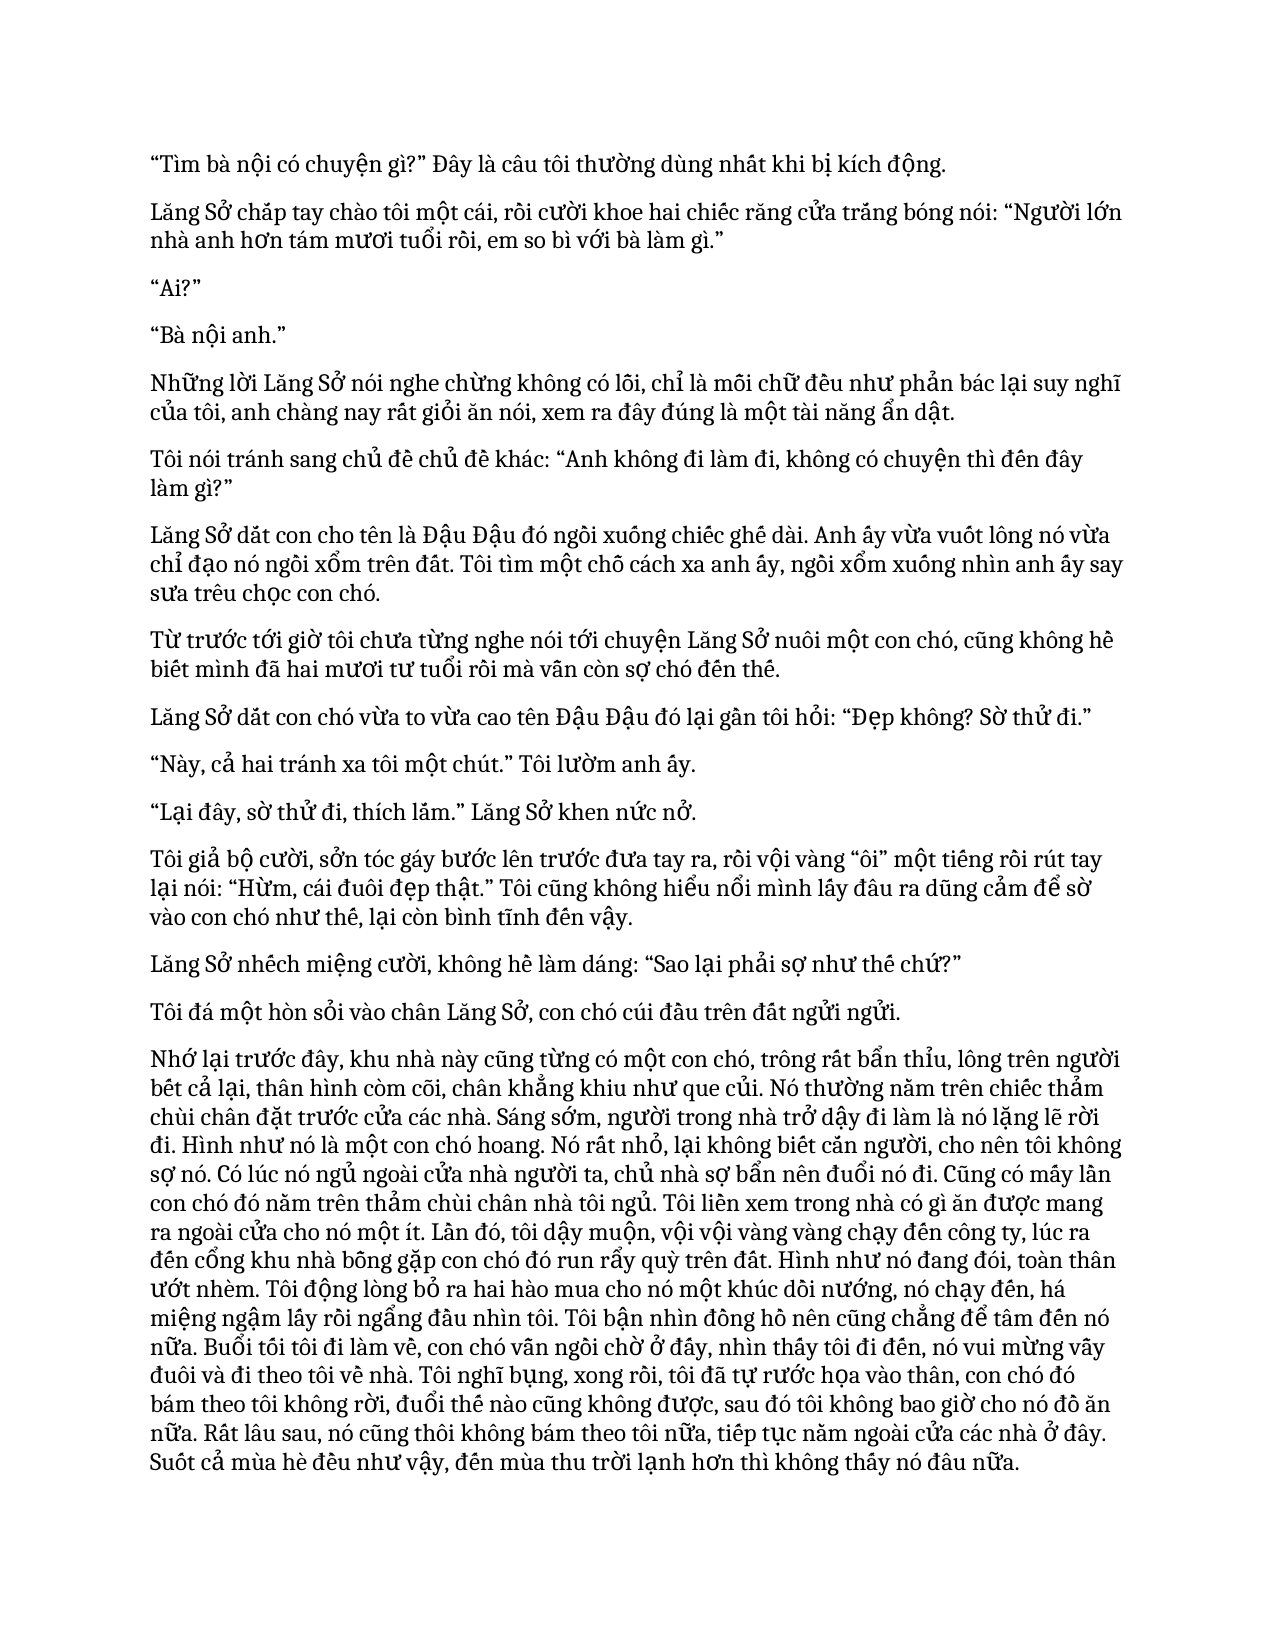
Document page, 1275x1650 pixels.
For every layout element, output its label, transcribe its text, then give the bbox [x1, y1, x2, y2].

text Những lời Lăng Sở nói nghe chừng không có lỗi, chỉ là mỗi chữ đều như phản bác lại suy nghĩ của tôi, anh chàng nay rất giỏi ăn nói, xem ra đây đúng là một tài năng ẩn dật. [150, 369, 1125, 426]
text “Bà nội anh.” [150, 321, 1125, 350]
text Lăng Sở chắp tay chào tôi một cái, rồi cười khoe hai chiếc răng cửa trắng bóng nói: “Người lớn nhà anh hơn tám mươi tuổi rồi, em so bì với bà làm gì.” [150, 197, 1125, 255]
text Nhớ lại trước đây, khu nhà này cũng từng có một con chó, trông rất bẩn thỉu, lông trên người bết cả lại, thân hình còm cõi, chân khẳng khiu như que củi. Nó thường nằm trên chiếc thảm chùi chân đặt trước cửa các nhà. Sáng sớm, người trong nhà trở dậy đi làm là nó lặng lẽ rời đi. Hình như nó là một con chó hoang. Nó rất nhỏ, lại không biết cắn người, cho nên tôi không sợ nó. Có lúc nó ngủ ngoài cửa nhà người ta, chủ nhà sợ bẩn nên đuổi nó đi. Cũng có mấy lần con chó đó nằm trên thảm chùi chân nhà tôi ngủ. Tôi liền xem trong nhà có gì ăn được mang ra ngoài cửa cho nó một ít. Lần đó, tôi dậy muộn, vội vội vàng vàng chạy đến công ty, lúc ra đến cổng khu nhà bỗng gặp con chó đó run rẩy quỳ trên đất. Hình như nó đang đói, toàn thân ướt nhèm. Tôi động lòng bỏ ra hai hào mua cho nó một khúc dồi nướng, nó chạy đến, há miệng ngậm lấy rồi ngẩng đầu nhìn tôi. Tôi bận nhìn đồng hồ nên cũng chẳng để tâm đến nó nữa. Buổi tối tôi đi làm về, con chó vẫn ngồi chờ ở đấy, nhìn thấy tôi đi đến, nó vui mừng vẫy đuôi và đi theo tôi về nhà. Tôi nghĩ bụng, xong rồi, tôi đã tự rước họa vào thân, con chó đó bám theo tôi không rời, đuổi thế nào cũng không được, sau đó tôi không bao giờ cho nó đồ ăn nữa. Rất lâu sau, nó cũng thôi không bám theo tôi nữa, tiếp tục nằm ngoài cửa các nhà ở đây. Suốt cả mùa hè đều như vậy, đến mùa thu trời lạnh hơn thì không thấy nó đâu nữa. [150, 1045, 1125, 1476]
text “Lại đây, sờ thử đi, thích lắm.” Lăng Sở khen nức nở. [150, 797, 1125, 826]
text Lăng Sở nhếch miệng cười, không hề làm dáng: “Sao lại phải sợ như thế chứ?” [150, 950, 1125, 979]
text Lăng Sở dắt con cho tên là Đậu Đậu đó ngồi xuống chiếc ghế dài. Anh ấy vừa vuốt lông nó vừa chỉ đạo nó ngồi xổm trên đất. Tôi tìm một chỗ cách xa anh ấy, ngồi xổm xuống nhìn anh ấy say sưa trêu chọc con chó. [150, 521, 1125, 607]
text Từ trước tới giờ tôi chưa từng nghe nói tới chuyện Lăng Sở nuôi một con chó, cũng không hề biết mình đã hai mươi tư tuổi rồi mà vẫn còn sợ chó đến thế. [150, 626, 1125, 684]
text “Ai?” [150, 274, 1125, 302]
text “Này, cả hai tránh xa tôi một chút.” Tôi lườm anh ấy. [150, 750, 1125, 779]
text Tôi nói tránh sang chủ đề chủ đề khác: “Anh không đi làm đi, không có chuyện thì đến đây làm gì?” [150, 445, 1125, 502]
text Tôi đá một hòn sỏi vào chân Lăng Sở, con chó cúi đầu trên đất ngửi ngửi. [150, 997, 1125, 1026]
text “Tìm bà nội có chuyện gì?” Đây là câu tôi thường dùng nhất khi bị kích động. [150, 150, 1125, 179]
text Lăng Sở dắt con chó vừa to vừa cao tên Đậu Đậu đó lại gần tôi hỏi: “Đẹp không? Sờ thử đi.” [150, 702, 1125, 731]
text Tôi giả bộ cười, sởn tóc gáy bước lên trước đưa tay ra, rồi vội vàng “ôi” một tiếng rồi rút tay lại nói: “Hừm, cái đuôi đẹp thật.” Tôi cũng không hiểu nổi mình lấy đâu ra dũng cảm để sờ vào con chó như thế, lại còn bình tĩnh đến vậy. [150, 845, 1125, 931]
